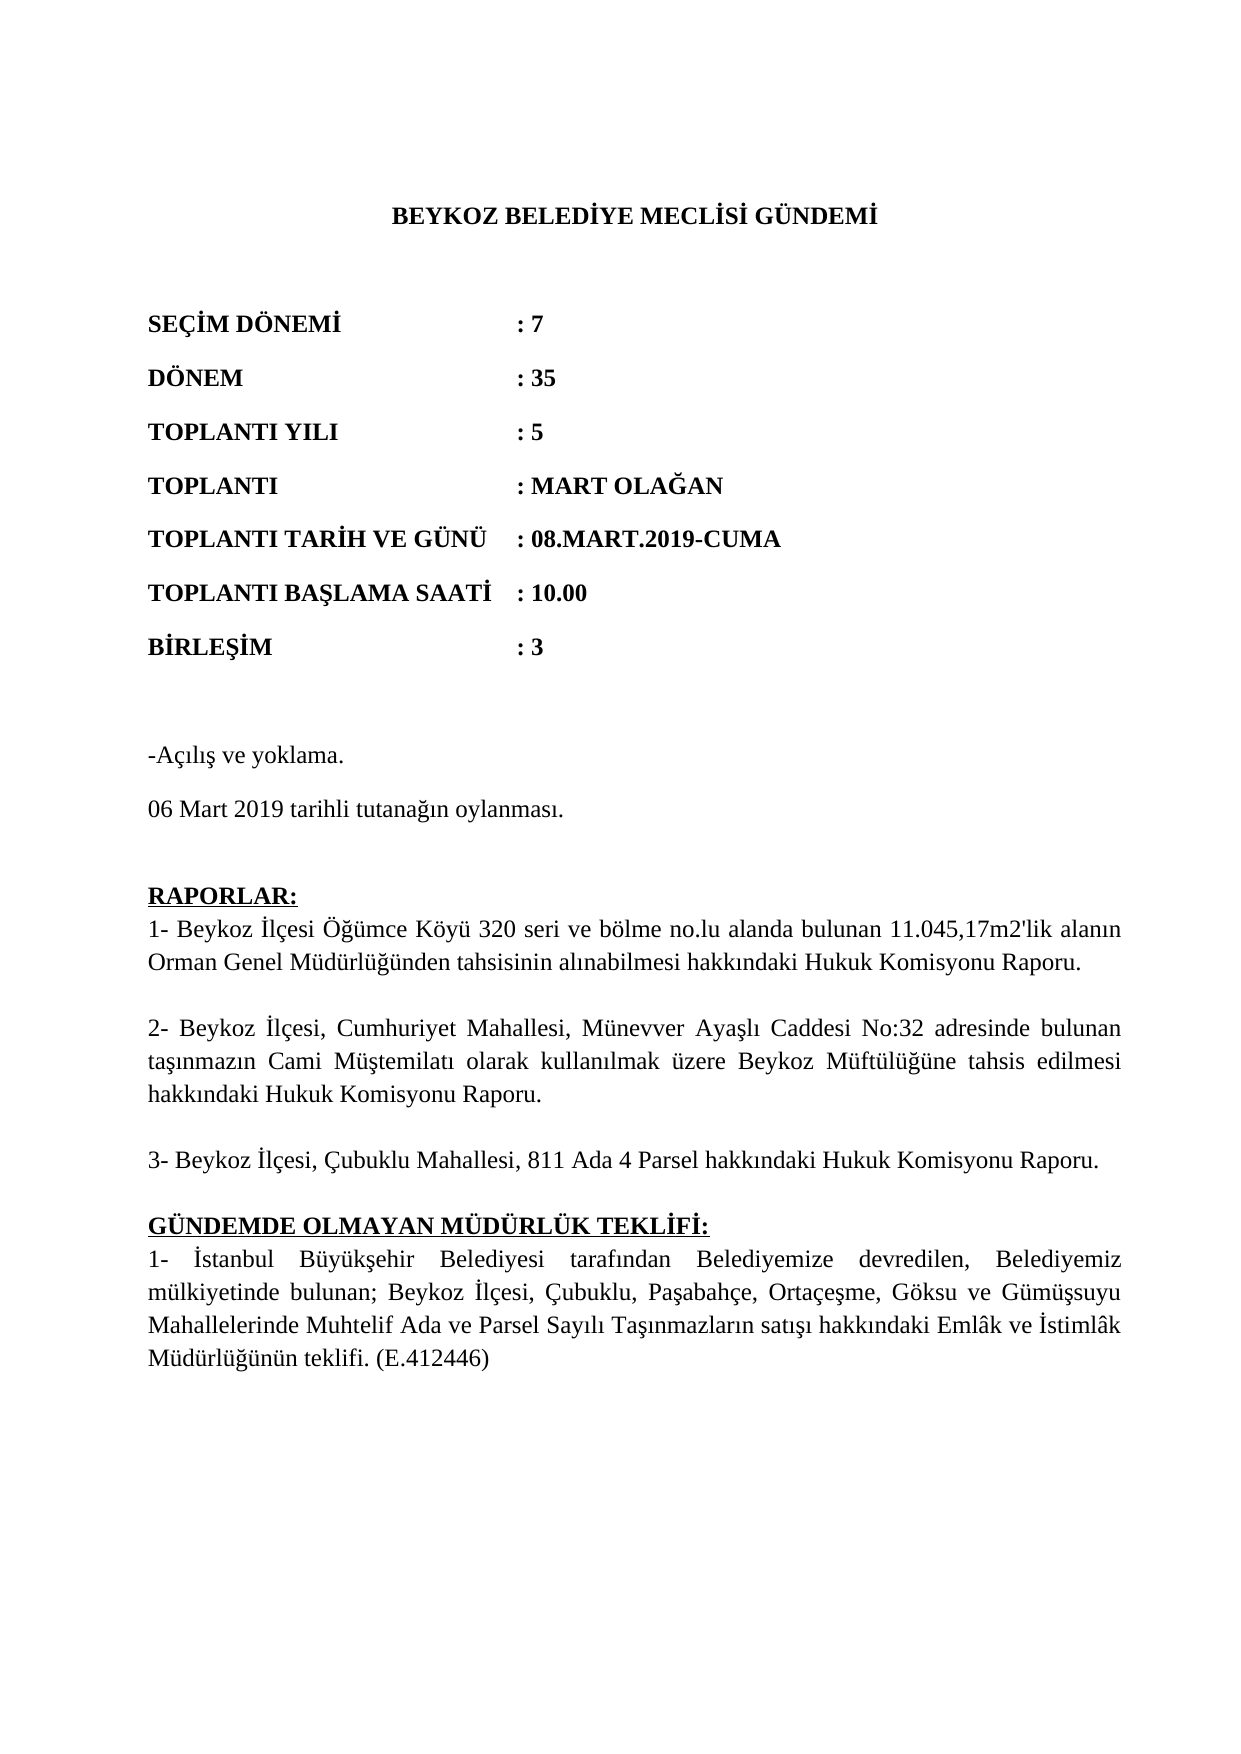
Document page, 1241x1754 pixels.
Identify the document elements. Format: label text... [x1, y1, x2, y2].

text 2- Beykoz İlçesi, Cumhuriyet Mahallesi, Münevver Ayaşlı Caddesi No:32 adresinde bulunan taşınmazın Cami Müştemilatı olarak kullanılmak üzere Beykoz Müftülüğüne tahsis edilmesi hakkındaki Hukuk Komisyonu Raporu. [148, 1013, 1122, 1108]
text 3- Beykoz İlçesi, Çubuklu Mahallesi, 811 Ada 4 Parsel hakkındaki Hukuk Komisyonu Raporu. [148, 1145, 1122, 1174]
text 1- Beykoz İlçesi Öğümce Köyü 320 seri ve bölme no.lu alanda bulunan 11.045,17m2'lik alanın Orman Genel Müdürlüğünden tahsisinin alınabilmesi hakkındaki Hukuk Komisyonu Raporu. [148, 914, 1122, 976]
text TOPLANTI YILI : 5 [148, 417, 1122, 446]
text TOPLANTI : MART OLAĞAN [148, 471, 1122, 499]
text DÖNEM : 35 [148, 363, 1122, 392]
text BİRLEŞİM : 3 [148, 632, 1122, 661]
text 1- İstanbul Büyükşehir Belediyesi tarafından Belediyemize devredilen, Belediyemiz mülkiyetinde bulunan; Beykoz İlçesi, Çubuklu, Paşabahçe, Ortaçeşme, Göksu ve Gümüşsuyu Mahallelerinde Muhtelif Ada ve Parsel Sayılı Taşınmazların satışı hakkındaki Emlâk ve İstimlâk Müdürlüğünün teklifi. (E.412446) [148, 1244, 1122, 1372]
text 06 Mart 2019 tarihli tutanağın oylanması. [148, 794, 1152, 823]
text GÜNDEMDE OLMAYAN MÜDÜRLÜK TEKLİFİ: [148, 1211, 1122, 1240]
text TOPLANTI TARİH VE GÜNÜ : 08.MART.2019-CUMA [148, 524, 1122, 553]
text TOPLANTI BAŞLAMA SAATİ : 10.00 [148, 578, 1122, 607]
text RAPORLAR: [148, 881, 1122, 909]
text -Açılış ve yoklama. [148, 740, 1152, 769]
text SEÇİM DÖNEMİ : 7 [148, 309, 1122, 338]
text BEYKOZ BELEDİYE MECLİSİ GÜNDEMİ [148, 201, 1122, 230]
